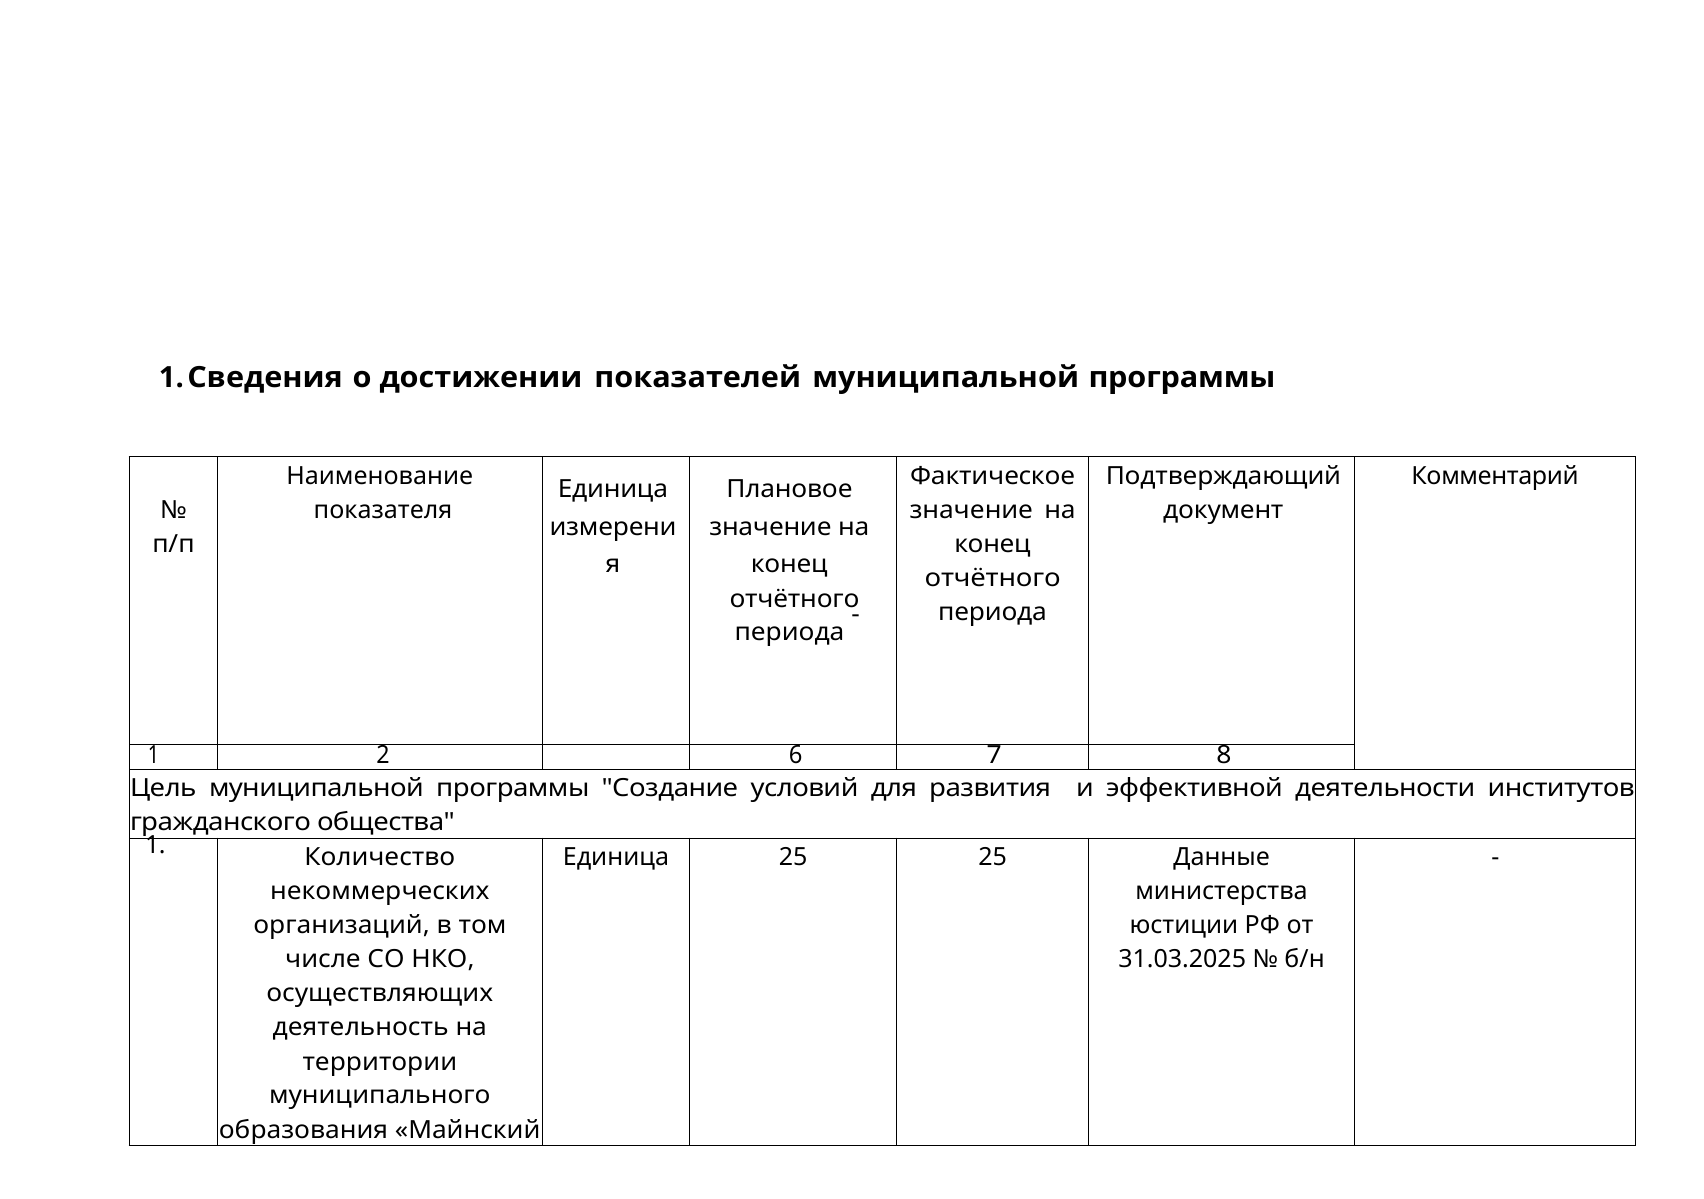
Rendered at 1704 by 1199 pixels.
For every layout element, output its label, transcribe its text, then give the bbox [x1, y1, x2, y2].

table_header Плановое значение на конец отчётного периода - [690, 457, 896, 743]
table_cell 25 [690, 839, 896, 1145]
table_cell - [1355, 839, 1635, 1145]
table_cell [543, 745, 689, 768]
table_cell 1 [130, 745, 217, 768]
table_cell Цель муниципальной программы "Создание условий для развития и эффективной деятельности институтов гражданского общества" [130, 770, 1635, 838]
table_cell Единица [543, 839, 689, 1145]
table_cell 6 [690, 745, 896, 768]
table_cell 2 [218, 745, 542, 768]
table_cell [218, 839, 542, 1145]
table_cell 1. [130, 839, 217, 1145]
table_header Наименование показателя [218, 457, 542, 743]
table_header Комментарий [1355, 457, 1635, 768]
table_header Фактическое значение на конец отчётного периода [897, 457, 1088, 743]
table_header Единица измерения [543, 457, 689, 743]
table_header № п/п [130, 457, 217, 743]
table_cell 8 [1089, 745, 1354, 768]
table_cell 7 [897, 745, 1088, 768]
table_cell 25 [897, 839, 1088, 1145]
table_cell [1089, 839, 1354, 1145]
list Сведения о достижении показателей муниципальной программы [159, 356, 1670, 396]
table_header Подтверждающий документ [1089, 457, 1354, 743]
